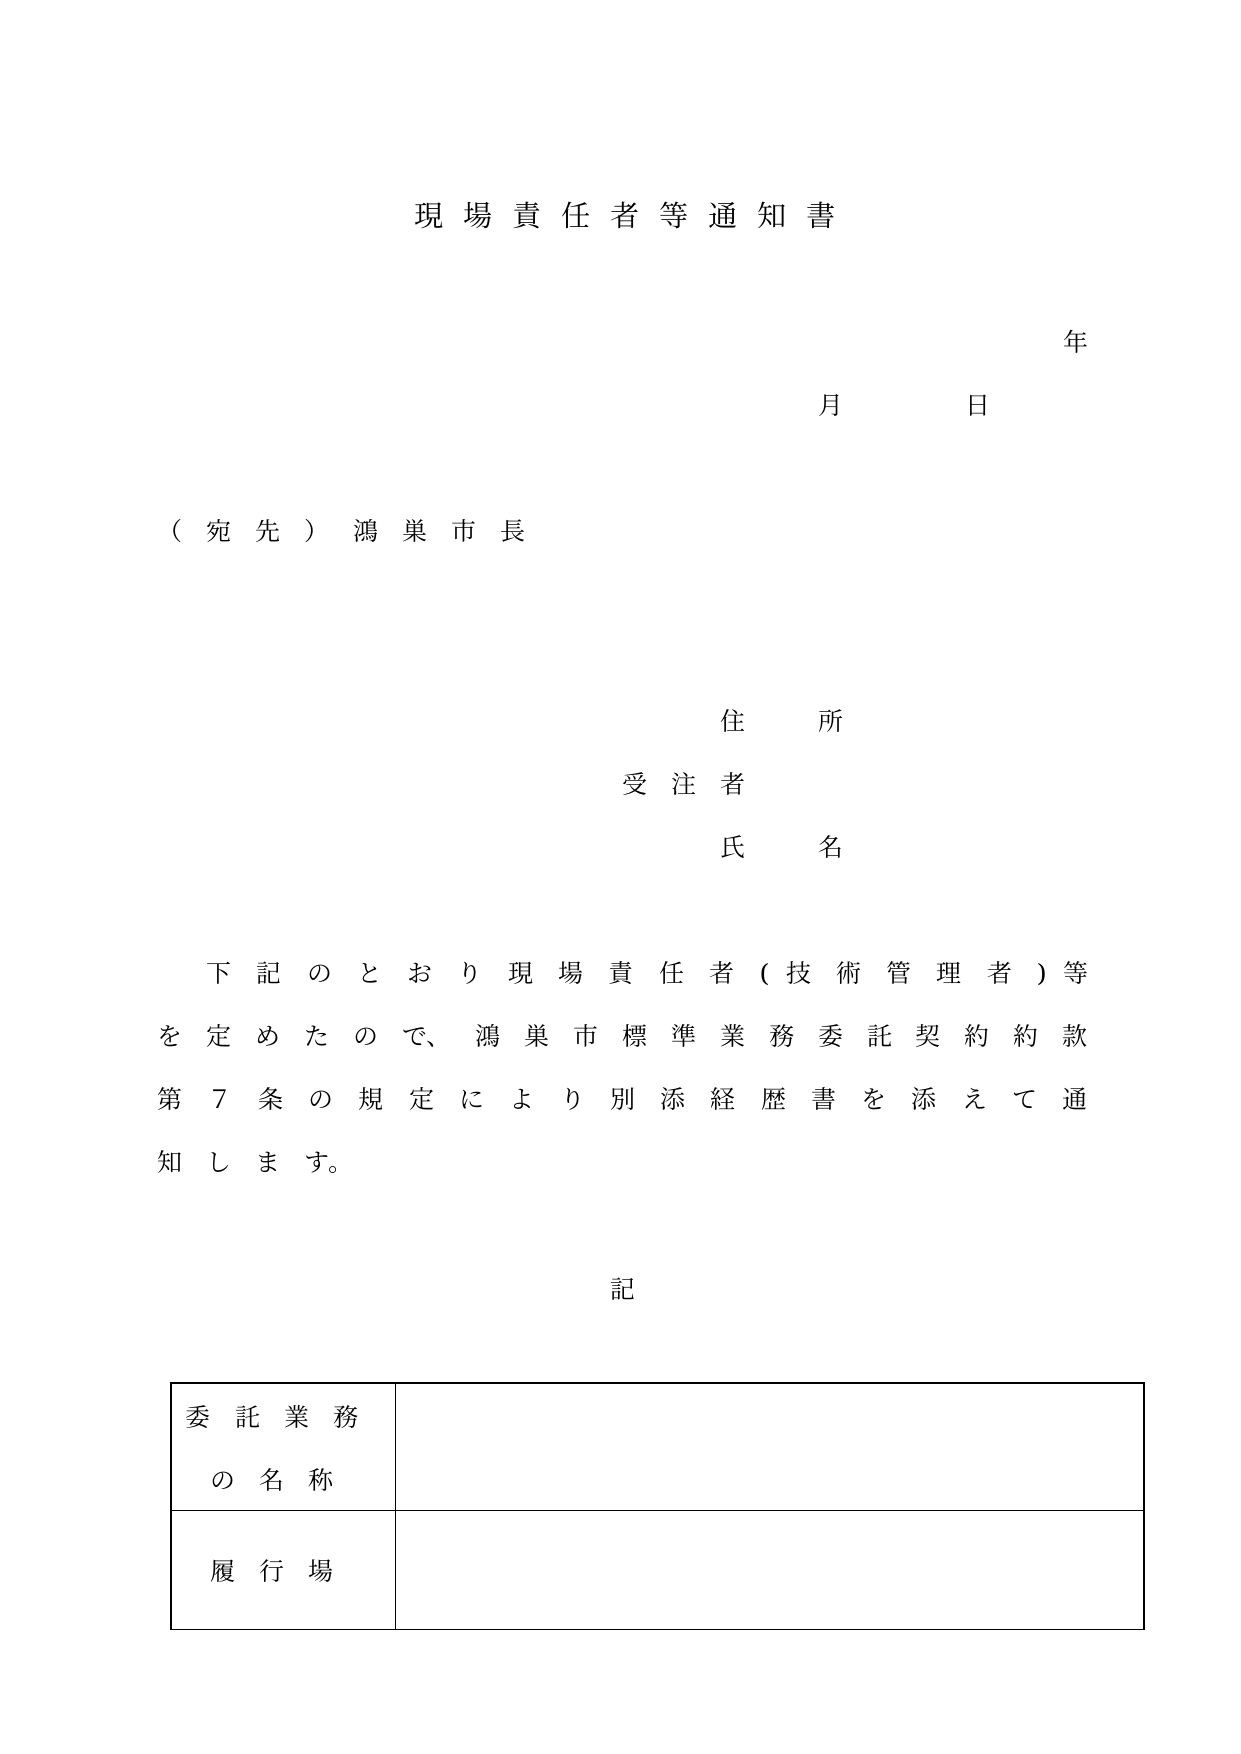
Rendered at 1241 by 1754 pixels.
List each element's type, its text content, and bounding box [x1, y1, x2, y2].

text 氏 名 [709, 814, 1112, 877]
text 記 [157, 1256, 1112, 1319]
table_cell 履行場所 [172, 1511, 395, 1628]
text 年 月 日 [808, 309, 1112, 435]
text （宛先）鴻巣市長 [157, 498, 1112, 561]
table_header [396, 1384, 1143, 1510]
text 受注者 [601, 751, 1112, 814]
table_header 委託業務の名称 [172, 1384, 395, 1510]
table_cell [396, 1511, 1143, 1628]
text 下記のとおり現場責任者(技術管理者)等を定めたので、鴻巣市標準業務委託契約約款第７条の規定により別添経歴書を添えて通知します。 [157, 940, 1112, 1193]
text 住 所 [709, 688, 1112, 751]
text 現場責任者等通知書 [157, 183, 1112, 246]
